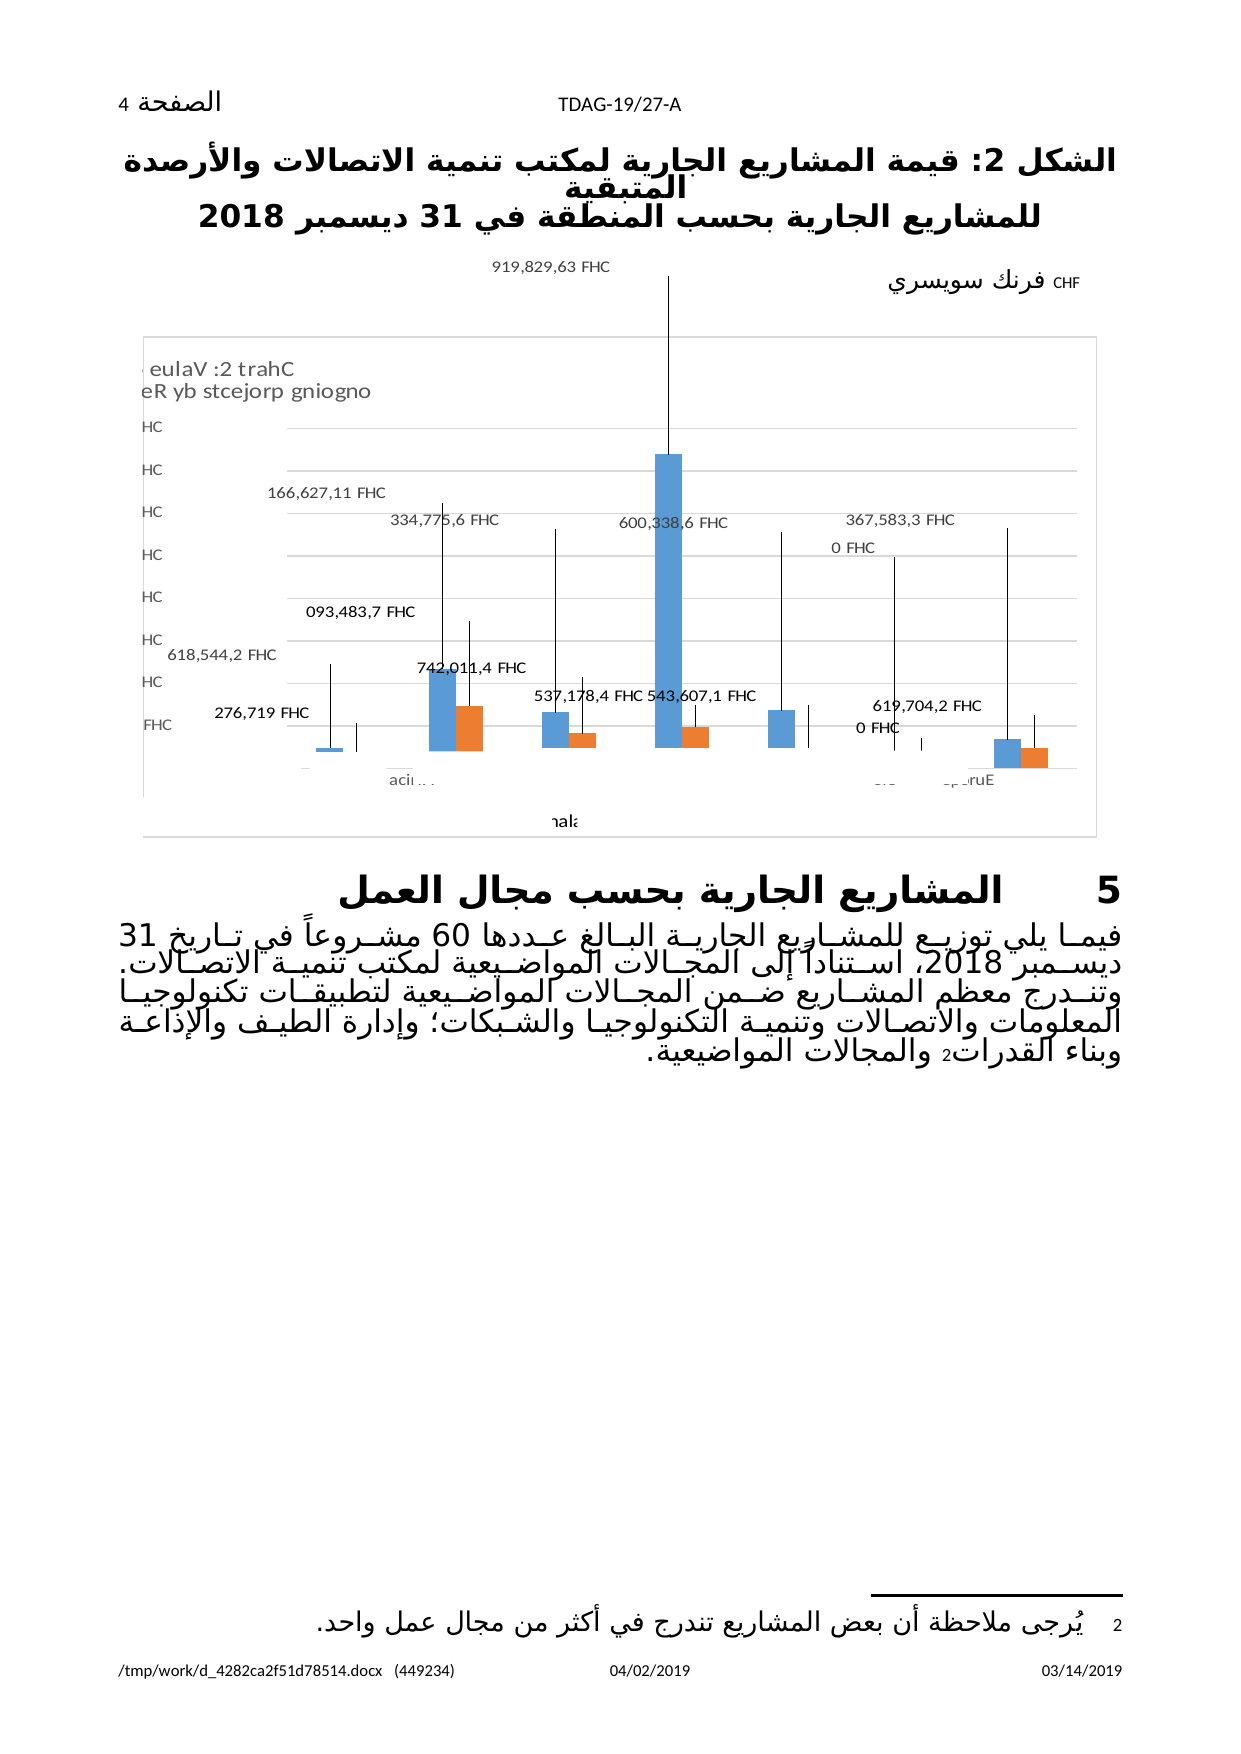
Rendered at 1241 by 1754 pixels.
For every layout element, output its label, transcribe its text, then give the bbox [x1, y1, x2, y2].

title الشكل 2: قيمة المشاريع الجارية لمكتب تنمية الاتصالات والأرصدة المتبقية للمشاريع الجارية بحسب المنطقة في 31 ديسمبر 2018 [118, 148, 1122, 235]
text فيما يلي توزيع للمشاريع الجارية البالغ عددها 60 مشروعاً في تاريخ 31 ديسمبر 2018، استناداً إلى المجالات المواضيعية لمكتب تنمية الاتصالات. وتندرج معظم المشاريع ضمن المجالات المواضيعية لتطبيقات تكنولوجيا المعلومات والاتصالات وتنمية التكنولوجيا والشبكات؛ وإدارة الطيف والإذاعة وبناء القدرات والمجالات المواضيعية. [118, 923, 1122, 1068]
subtitle 5 المشاريع الجارية بحسب مجال العمل [118, 875, 1122, 910]
